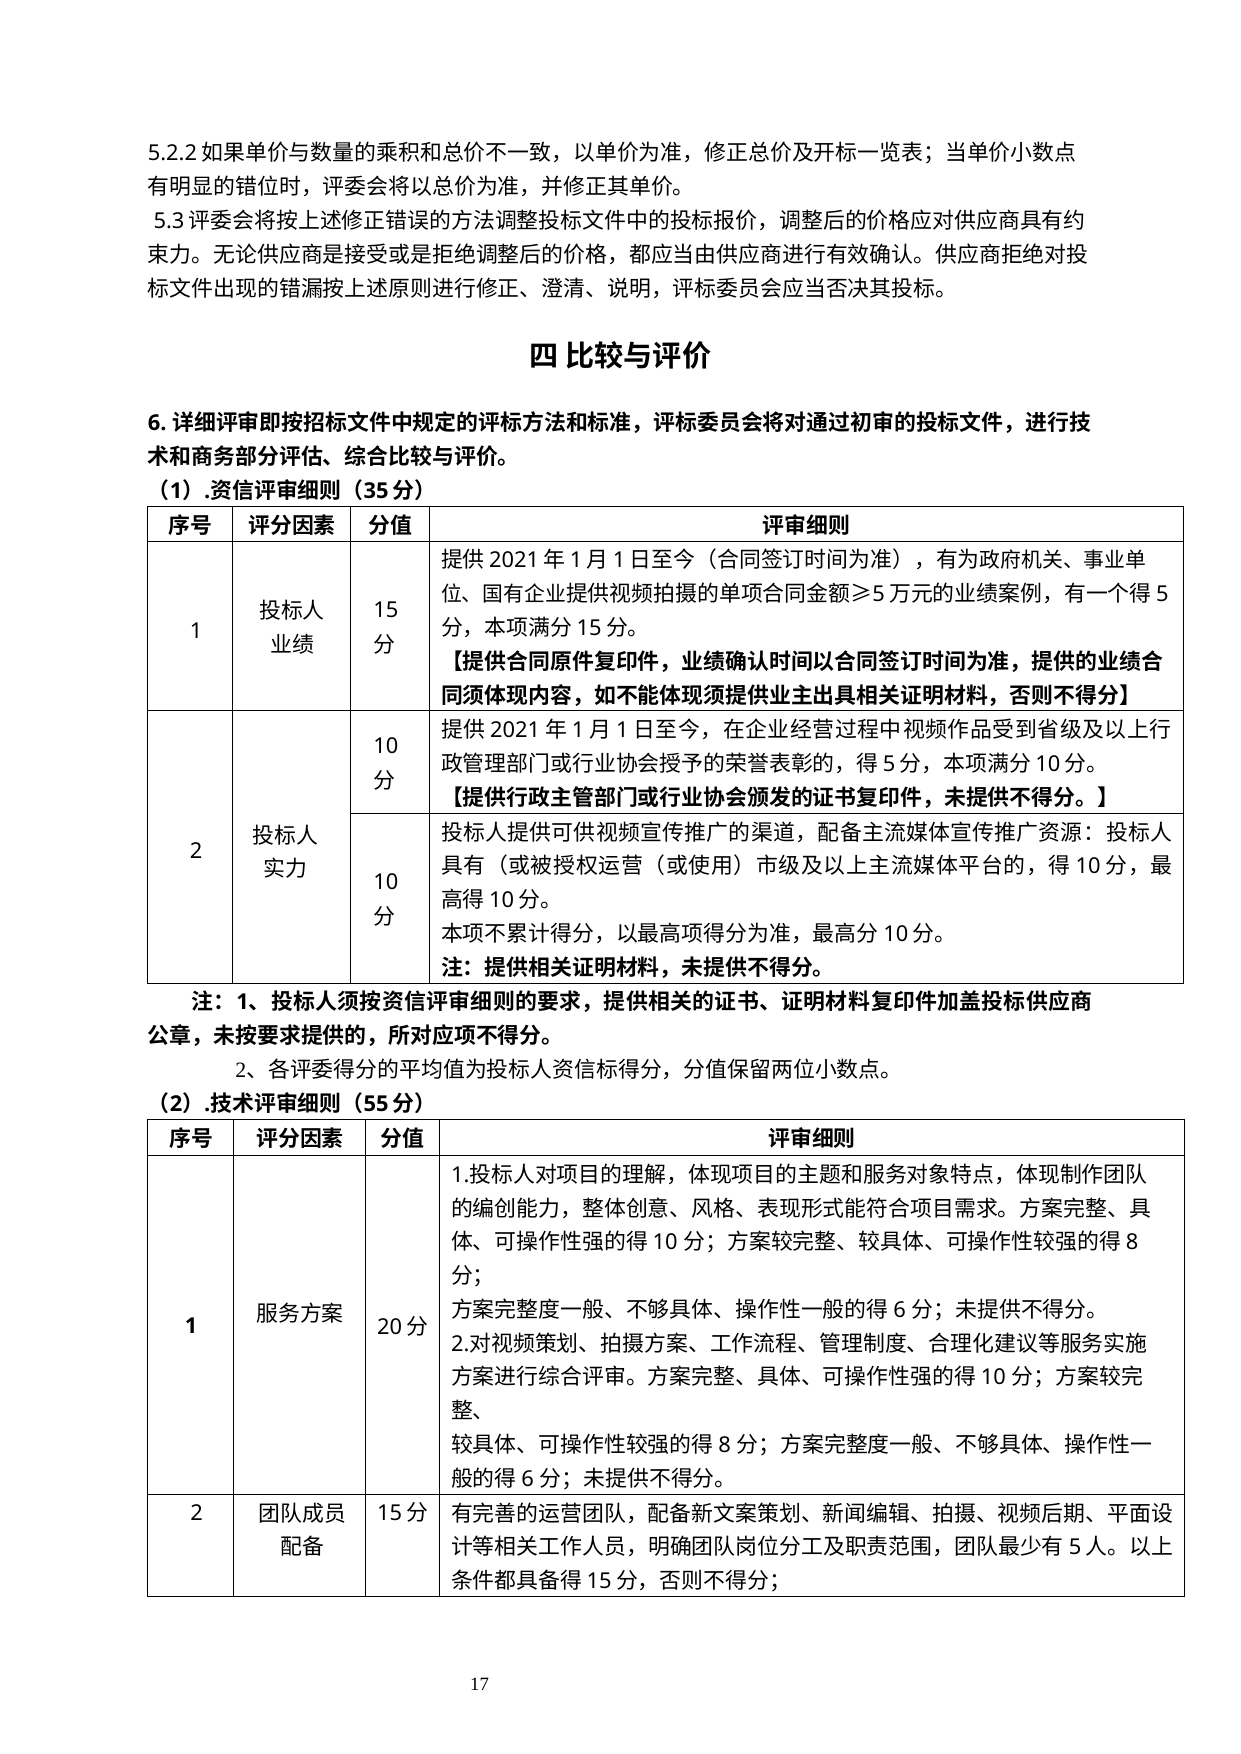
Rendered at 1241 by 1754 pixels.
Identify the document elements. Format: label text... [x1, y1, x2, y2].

table_cell 15分 [351, 542, 429, 710]
table_cell 2 [148, 1495, 233, 1596]
table_cell 投标人 业绩 [233, 542, 350, 710]
table_cell 10分 [351, 814, 429, 982]
text 四 比较与评价 [148, 320, 1093, 388]
table_cell 提供2021年1月1日至今，在企业经营过程中视频作品受到省级及以上行政管理部门或行业协会授予的荣誉表彰的，得5分，本项满分10分。 【提供行政主管部门或行业协会颁发的证书复印件，未提供不得分。】 [430, 711, 1183, 813]
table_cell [440, 1495, 1184, 1596]
table_header 评审细则 [440, 1120, 1184, 1155]
table_cell 1 [148, 1156, 233, 1493]
table_cell 20分 [366, 1156, 439, 1493]
table_cell 1 [148, 542, 232, 710]
table_cell 提供2021年1月1日至今（合同签订时间为准），有为政府机关、事业单位、国有企业提供视频拍摄的单项合同金额≥5万元的业绩案例，有一个得5分，本项满分15分。 【提供合同原件复印件，业绩确认时间以合同签订时间为准，提供的业绩合同须体现内容，如不能体现须提供业主出具相关证明材料，否则不得分】 [430, 542, 1183, 710]
table_cell 2 [148, 711, 232, 982]
table_header 评审细则 [430, 507, 1183, 541]
table_cell 团队成员 配备 [234, 1495, 365, 1596]
text 5.2.2如果单价与数量的乘积和总价不一致，以单价为准，修正总价及开标一览表；当单价小数点有明显的错位时，评委会将以总价为准，并修正其单价。 [148, 134, 1093, 202]
text （2）.技术评审细则（55分） [148, 1085, 1093, 1118]
text 6. 详细评审即按招标文件中规定的评标方法和标准，评标委员会将对通过初审的投标文件，进行技术和商务部分评估、综合比较与评价。 [148, 404, 1093, 472]
text （1）.资信评审细则（35分） [148, 472, 1093, 506]
text 注：1、投标人须按资信评审细则的要求，提供相关的证书、证明材料复印件加盖投标供应商公章，未按要求提供的，所对应项不得分。 [148, 984, 1093, 1051]
table_cell 15分 [366, 1495, 439, 1596]
table_cell 投标人提供可供视频宣传推广的渠道，配备主流媒体宣传推广资源：投标人具有（或被授权运营（或使用）市级及以上主流媒体平台的，得10分，最高得10分。 本项不累计得分，以最高项得分为准，最高分 10分。 注：提供相关证明材料，未提供不得分。 [430, 814, 1183, 982]
table_cell 10分 [351, 711, 429, 813]
text 5.3评委会将按上述修正错误的方法调整投标文件中的投标报价，调整后的价格应对供应商具有约束力。无论供应商是接受或是拒绝调整后的价格，都应当由供应商进行有效确认。供应商拒绝对投标文件出现的错漏按上述原则进行修正、澄清、说明，评标委员会应当否决其投标。 [148, 202, 1093, 303]
table_header 序号 [148, 507, 232, 541]
table_cell 服务方案 [234, 1156, 365, 1493]
table_cell 1.投标人对项目的理解，体现项目的主题和服务对象特点，体现制作团队 的编创能力，整体创意、风格、表现形式能符合项目需求。方案完整、具 体、可操作性强的得 10 分；方案较完整、较具体、可操作性较强的得 8 分； 方案完整度一般、不够具体、操作性一般的得 6 分；未提供不得分。 2.对视频策划、拍摄方案、工作流程、管理制度、合理化建议等服务实施 方案进行综合评审。方案完整、具体、可操作性强的得 10 分；方案较完整、 较具体、可操作性较强的得 8 分；方案完整度一般、不够具体、操作性一 般的得 6 分；未提供不得分。 [440, 1156, 1184, 1493]
table_header 评分因素 [233, 507, 350, 541]
table_header 分值 [366, 1120, 439, 1155]
list 2、各评委得分的平均值为投标人资信标得分，分值保留两位小数点。 [148, 1051, 1093, 1085]
table_cell 投标人实力 [233, 711, 350, 982]
table_header 序号 [148, 1120, 233, 1155]
table_header 评分因素 [234, 1120, 365, 1155]
table_header 分值 [351, 507, 429, 541]
